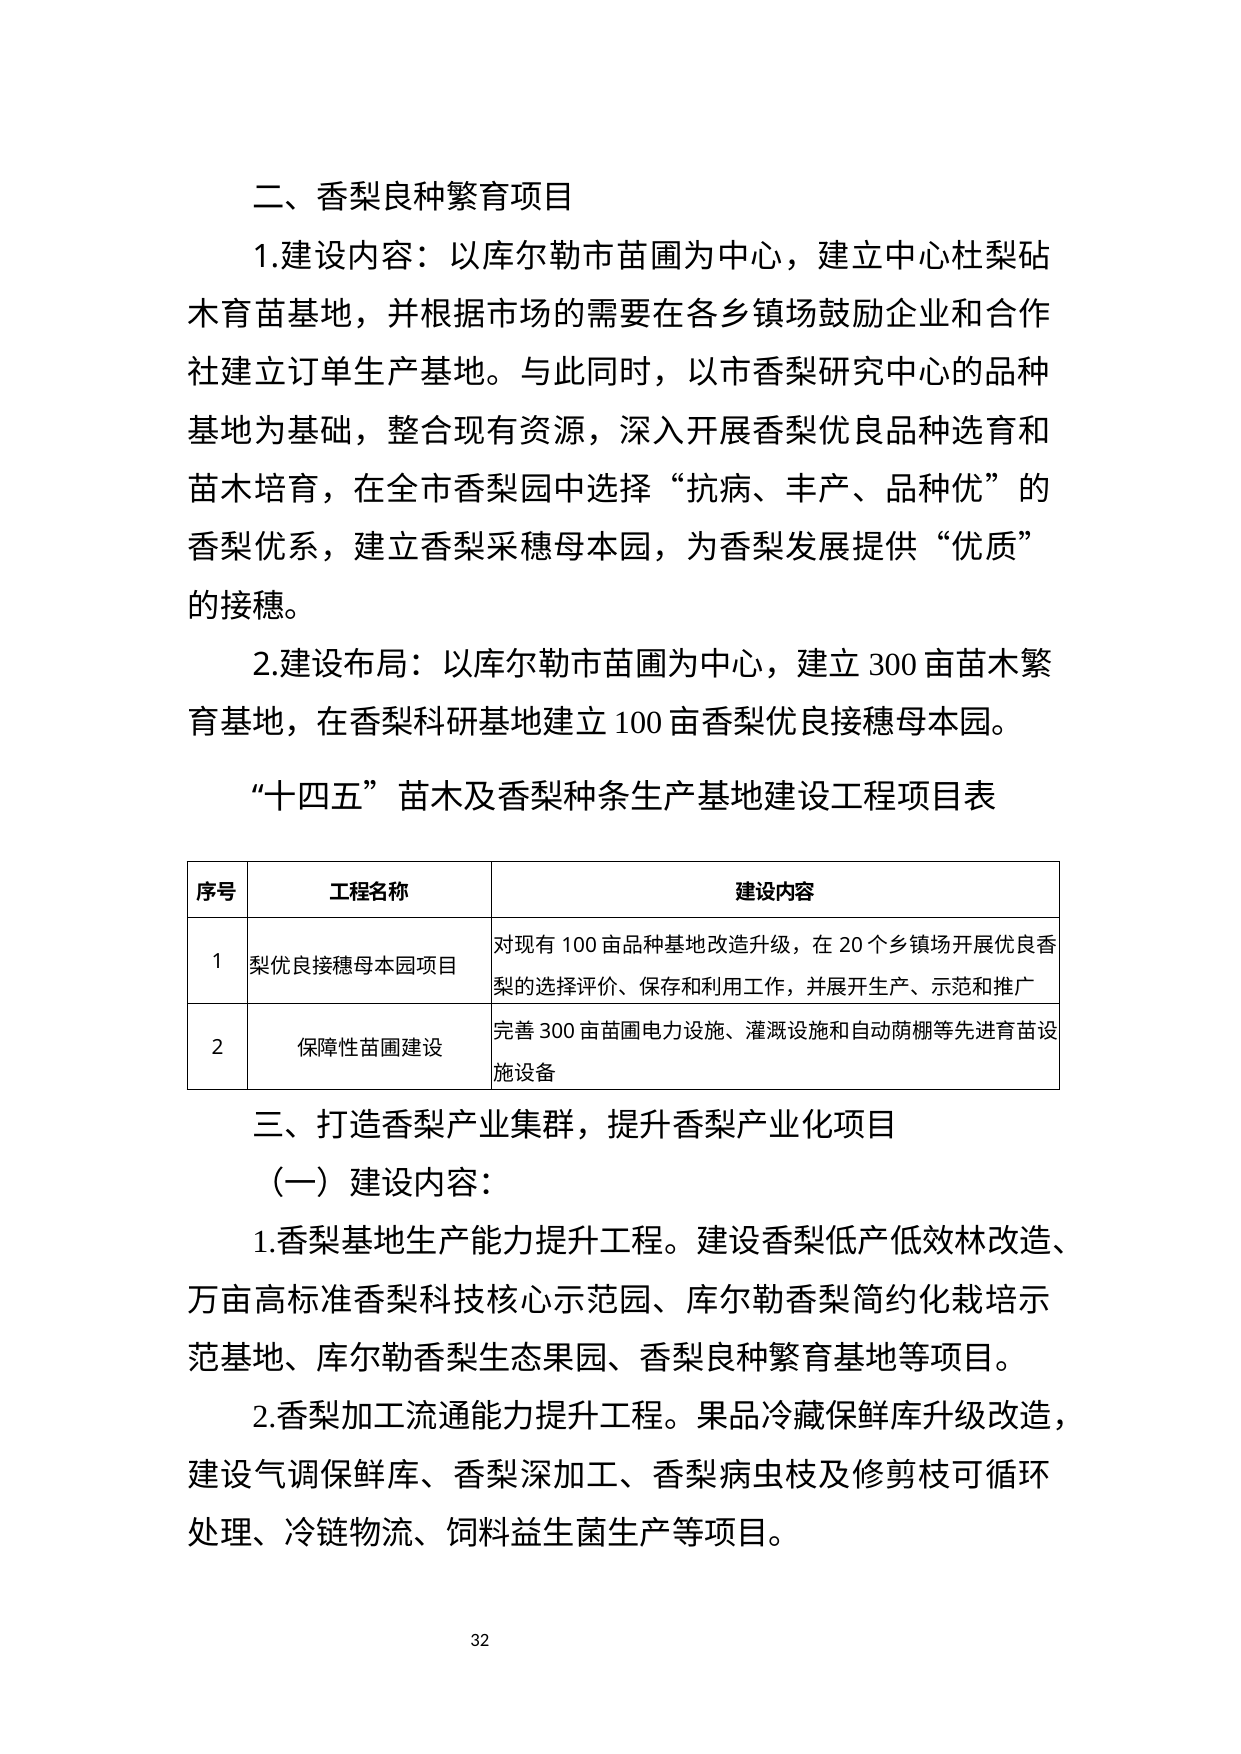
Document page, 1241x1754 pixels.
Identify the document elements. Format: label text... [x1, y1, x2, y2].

text 1.建设内容：以库尔勒市苗圃为中心，建立中心杜梨砧木育苗基地，并根据市场的需要在各乡镇场鼓励企业和合作社建立订单生产基地。与此同时，以市香梨研究中心的品种基地为基础，整合现有资源，深入开展香梨优良品种选育和苗木培育，在全市香梨园中选择“抗病、丰产、品种优”的香梨优系，建立香梨采穗母本园，为香梨发展提供“优质”的接穗。 [187, 220, 1053, 629]
table_cell 保障性苗圃建设 [248, 1004, 491, 1088]
table_cell 完善300亩苗圃电力设施、灌溉设施和自动荫棚等先进育苗设施设备 [492, 1004, 1059, 1088]
text 2.香梨加工流通能力提升工程。果品冷藏保鲜库升级改造，建设气调保鲜库、香梨深加工、香梨病虫枝及修剪枝可循环处理、冷链物流、饲料益生菌生产等项目。 [187, 1381, 1053, 1556]
table_cell 梨优良接穗母本园项目 [248, 918, 491, 1002]
table_cell 2 [188, 1004, 247, 1088]
table_cell 对现有100亩品种基地改造升级，在20个乡镇场开展优良香梨的选择评价、保存和利用工作，并展开生产、示范和推广 [492, 918, 1059, 1002]
text “十四五”苗木及香梨种条生产基地建设工程项目表 [187, 762, 1053, 827]
subtitle 三、打造香梨产业集群，提升香梨产业化项目 [187, 1090, 1053, 1148]
text 2.建设布局：以库尔勒市苗圃为中心，建立300亩苗木繁育基地，在香梨科研基地建立100亩香梨优良接穗母本园。 [187, 629, 1053, 745]
table_cell 1 [188, 918, 247, 1002]
table_header 建设内容 [492, 862, 1059, 917]
text 1.香梨基地生产能力提升工程。建设香梨低产低效林改造、万亩高标准香梨科技核心示范园、库尔勒香梨简约化栽培示范基地、库尔勒香梨生态果园、香梨良种繁育基地等项目。 [187, 1206, 1053, 1381]
table_header 工程名称 [248, 862, 491, 917]
text （一）建设内容： [187, 1148, 1053, 1206]
subtitle 二、香梨良种繁育项目 [187, 162, 1053, 220]
table_header 序号 [188, 862, 247, 917]
